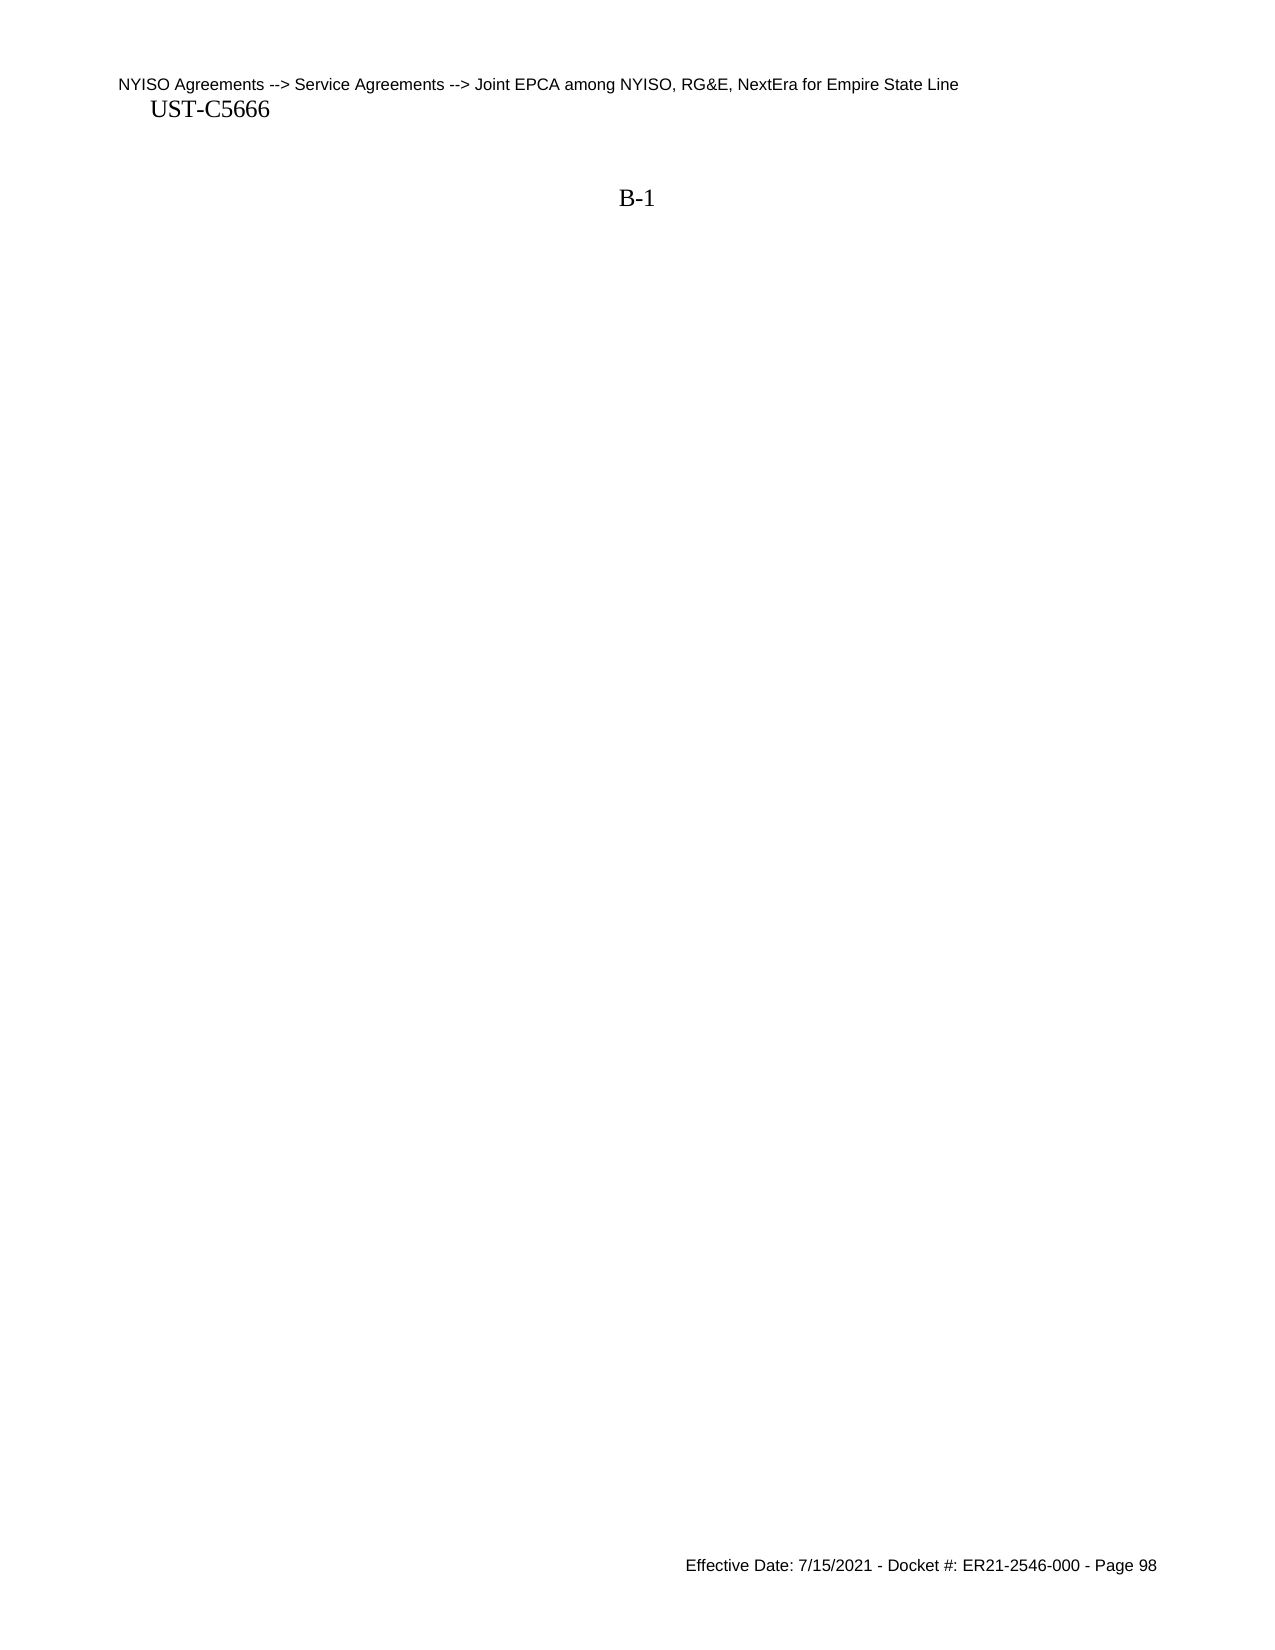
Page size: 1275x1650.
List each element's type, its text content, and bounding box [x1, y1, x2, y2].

text UST-C5666 [150, 94, 1275, 123]
text B-1 [618, 184, 1275, 212]
